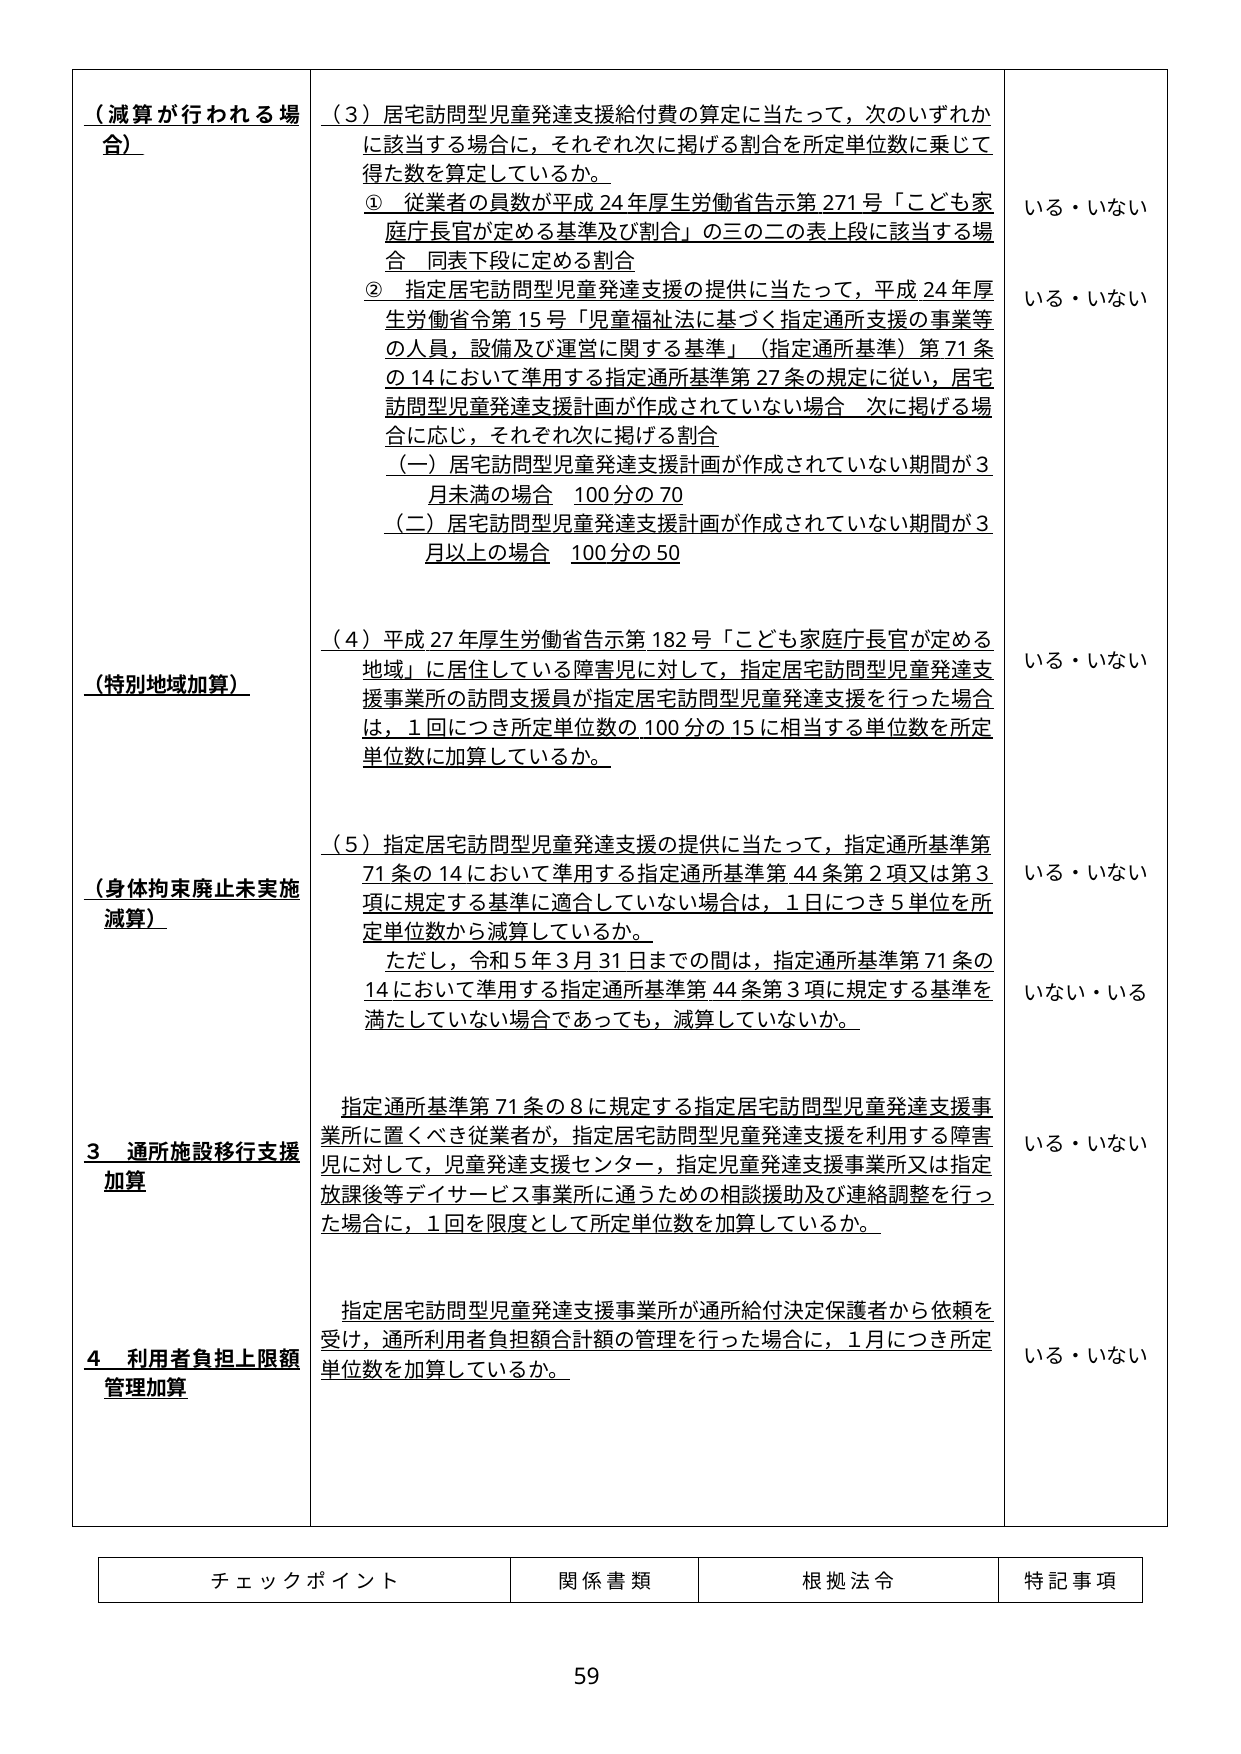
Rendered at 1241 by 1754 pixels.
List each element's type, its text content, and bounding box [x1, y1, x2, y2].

table_cell （減算が行われる場合） （特別地域加算） （身体拘束廃止未実施減算） ３ 通所施設移行支援加算 ４ 利用者負担上限額管理加算 [73, 70, 310, 1526]
table_header チ ェ ッ ク ポ イ ン ト [99, 1558, 510, 1602]
table_cell （３）居宅訪問型児童発達支援給付費の算定に当たって，次のいずれかに該当する場合に，それぞれ次に掲げる割合を所定単位数に乗じて得た数を算定しているか。 ① 従業者の員数が平成24年厚生労働省告示第271号「こども家庭庁長官が定める基準及び割合」の三の二の表上段に該当する場合 同表下段に定める割合 ② 指定居宅訪問型児童発達支援の提供に当たって，平成24年厚生労働省令第15号「児童福祉法に基づく指定通所支援の事業等の人員，設備及び運営に関する基準」（指定通所基準）第71条の14において準用する指定通所基準第27条の規定に従い，居宅訪問型児童発達支援計画が作成されていない場合 次に掲げる場合に応じ，それぞれ次に掲げる割合 （一）居宅訪問型児童発達支援計画が作成されていない期間が３月未満の場合 100分の70 （二）居宅訪問型児童発達支援計画が作成されていない期間が３月以上の場合 100分の50 （４）平成27年厚生労働省告示第182号「こども家庭庁長官が定める地域」に居住している障害児に対して，指定居宅訪問型児童発達支援事業所の訪問支援員が指定居宅訪問型児童発達支援を行った場合は，１回につき所定単位数の100分の15に相当する単位数を所定単位数に加算しているか。 （５）指定居宅訪問型児童発達支援の提供に当たって，指定通所基準第71条の14において準用する指定通所基準第44条第２項又は第３項に規定する基準に適合していない場合は，１日につき５単位を所定単位数から減算しているか。 ただし，令和５年３月31日までの間は，指定通所基準第71条の14において準用する指定通所基準第44条第３項に規定する基準を満たしていない場合であっても，減算していないか。 指定通所基準第71条の８に規定する指定居宅訪問型児童発達支援事業所に置くべき従業者が，指定居宅訪問型児童発達支援を利用する障害児に対して，児童発達支援センター，指定児童発達支援事業所又は指定放課後等デイサービス事業所に通うための相談援助及び連絡調整を行った場合に，１回を限度として所定単位数を加算しているか。 指定居宅訪問型児童発達支援事業所が通所給付決定保護者から依頼を受け，通所利用者負担額合計額の管理を行った場合に，１月につき所定単位数を加算しているか。 [311, 70, 1004, 1526]
table_header 特 記 事 項 [999, 1558, 1142, 1602]
table_header 根 拠 法 令 [699, 1558, 998, 1602]
table_cell いる・いない いる・いない いる・いない いる・いない いない・いる いる・いない いる・いない [1005, 70, 1167, 1526]
table_header 関 係 書 類 [511, 1558, 698, 1602]
